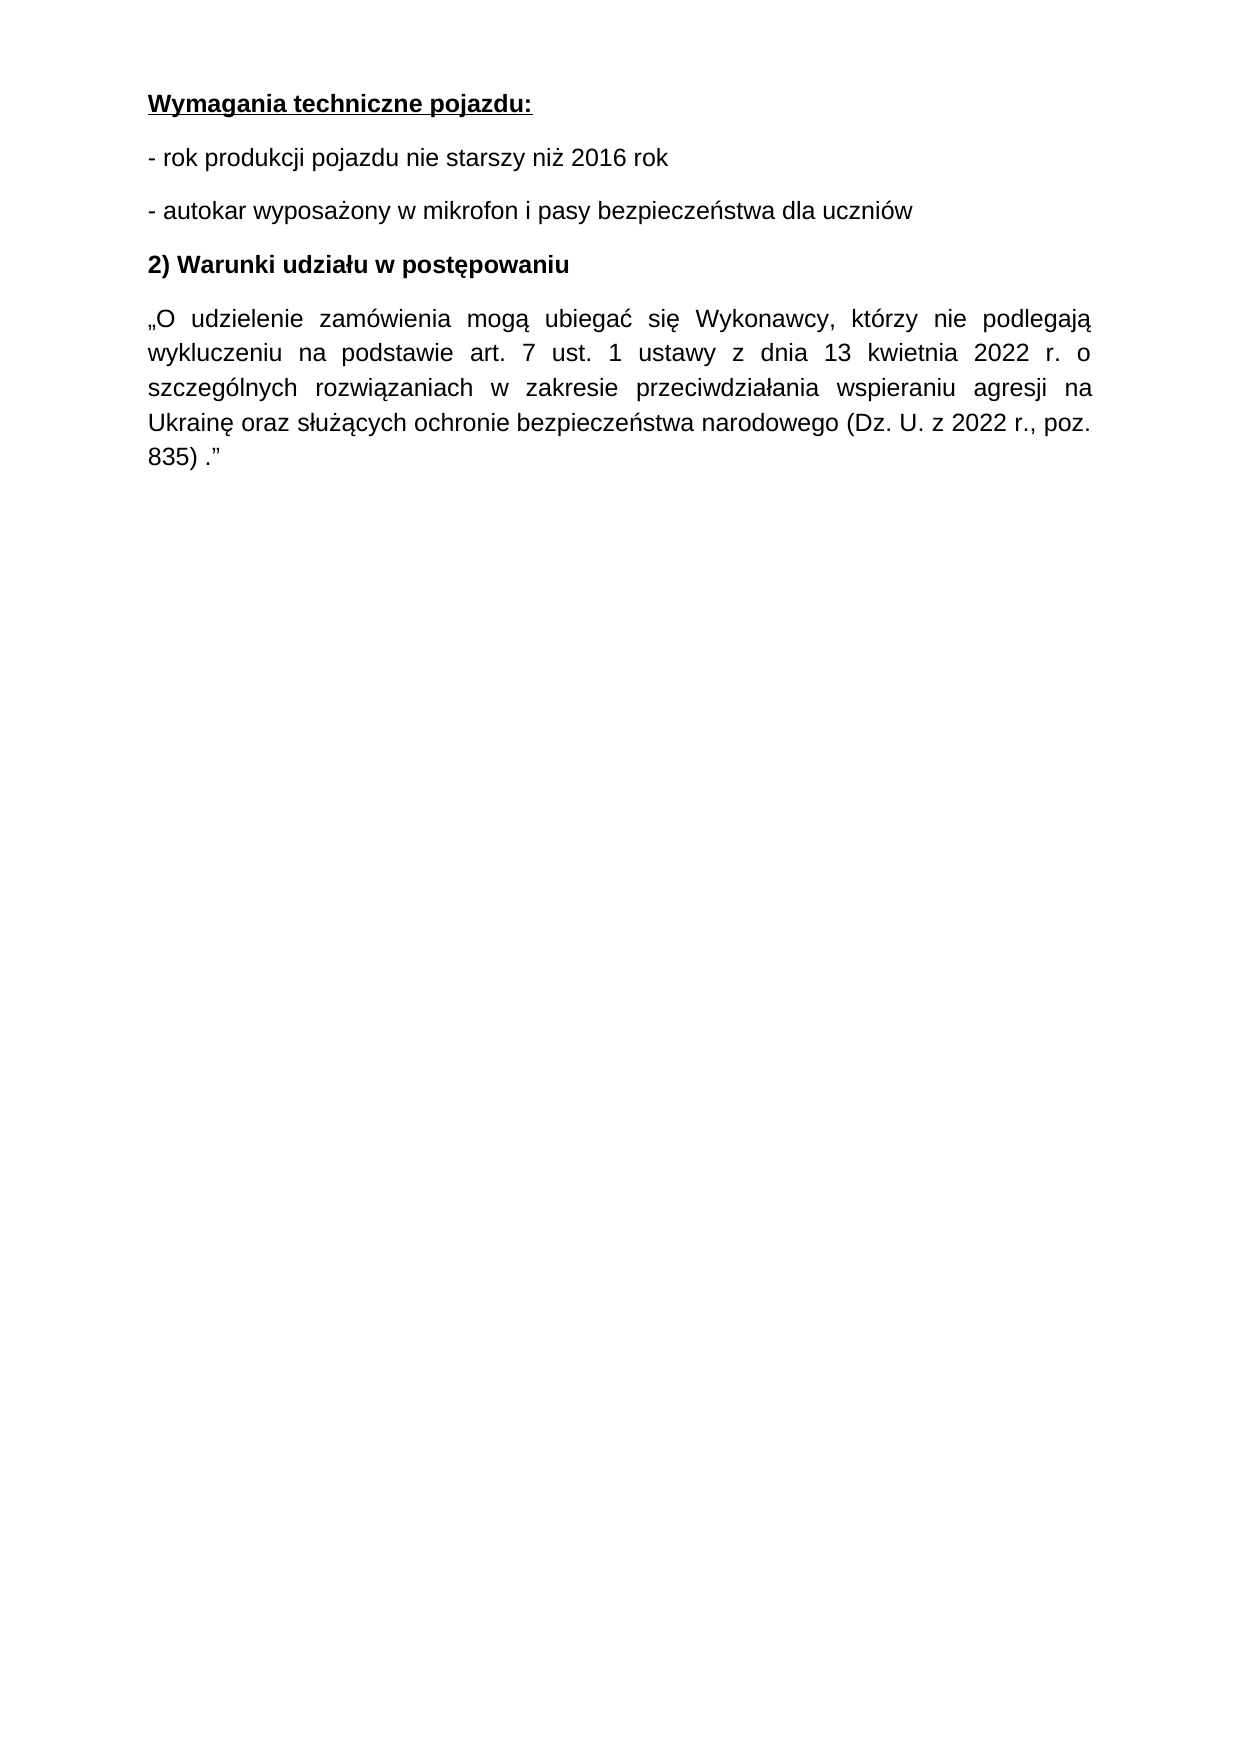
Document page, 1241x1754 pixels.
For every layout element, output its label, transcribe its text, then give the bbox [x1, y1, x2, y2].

text „O udzielenie zamówienia mogą ubiegać się Wykonawcy, którzy nie podlegają wykluczeniu na podstawie art. 7 ust. 1 ustawy z dnia 13 kwietnia 2022 r. o szczególnych rozwiązaniach w zakresie przeciwdziałania wspieraniu agresji na Ukrainę oraz służących ochronie bezpieczeństwa narodowego (Dz. U. z 2022 r., poz. 835) .” [148, 304, 1093, 471]
text Wymagania techniczne pojazdu: [148, 89, 1093, 117]
text 2) Warunki udziału w postępowaniu [148, 250, 1093, 279]
text - rok produkcji pojazdu nie starszy niż 2016 rok [148, 142, 1093, 171]
text - autokar wyposażony w mikrofon i pasy bezpieczeństwa dla uczniów [148, 196, 1093, 225]
